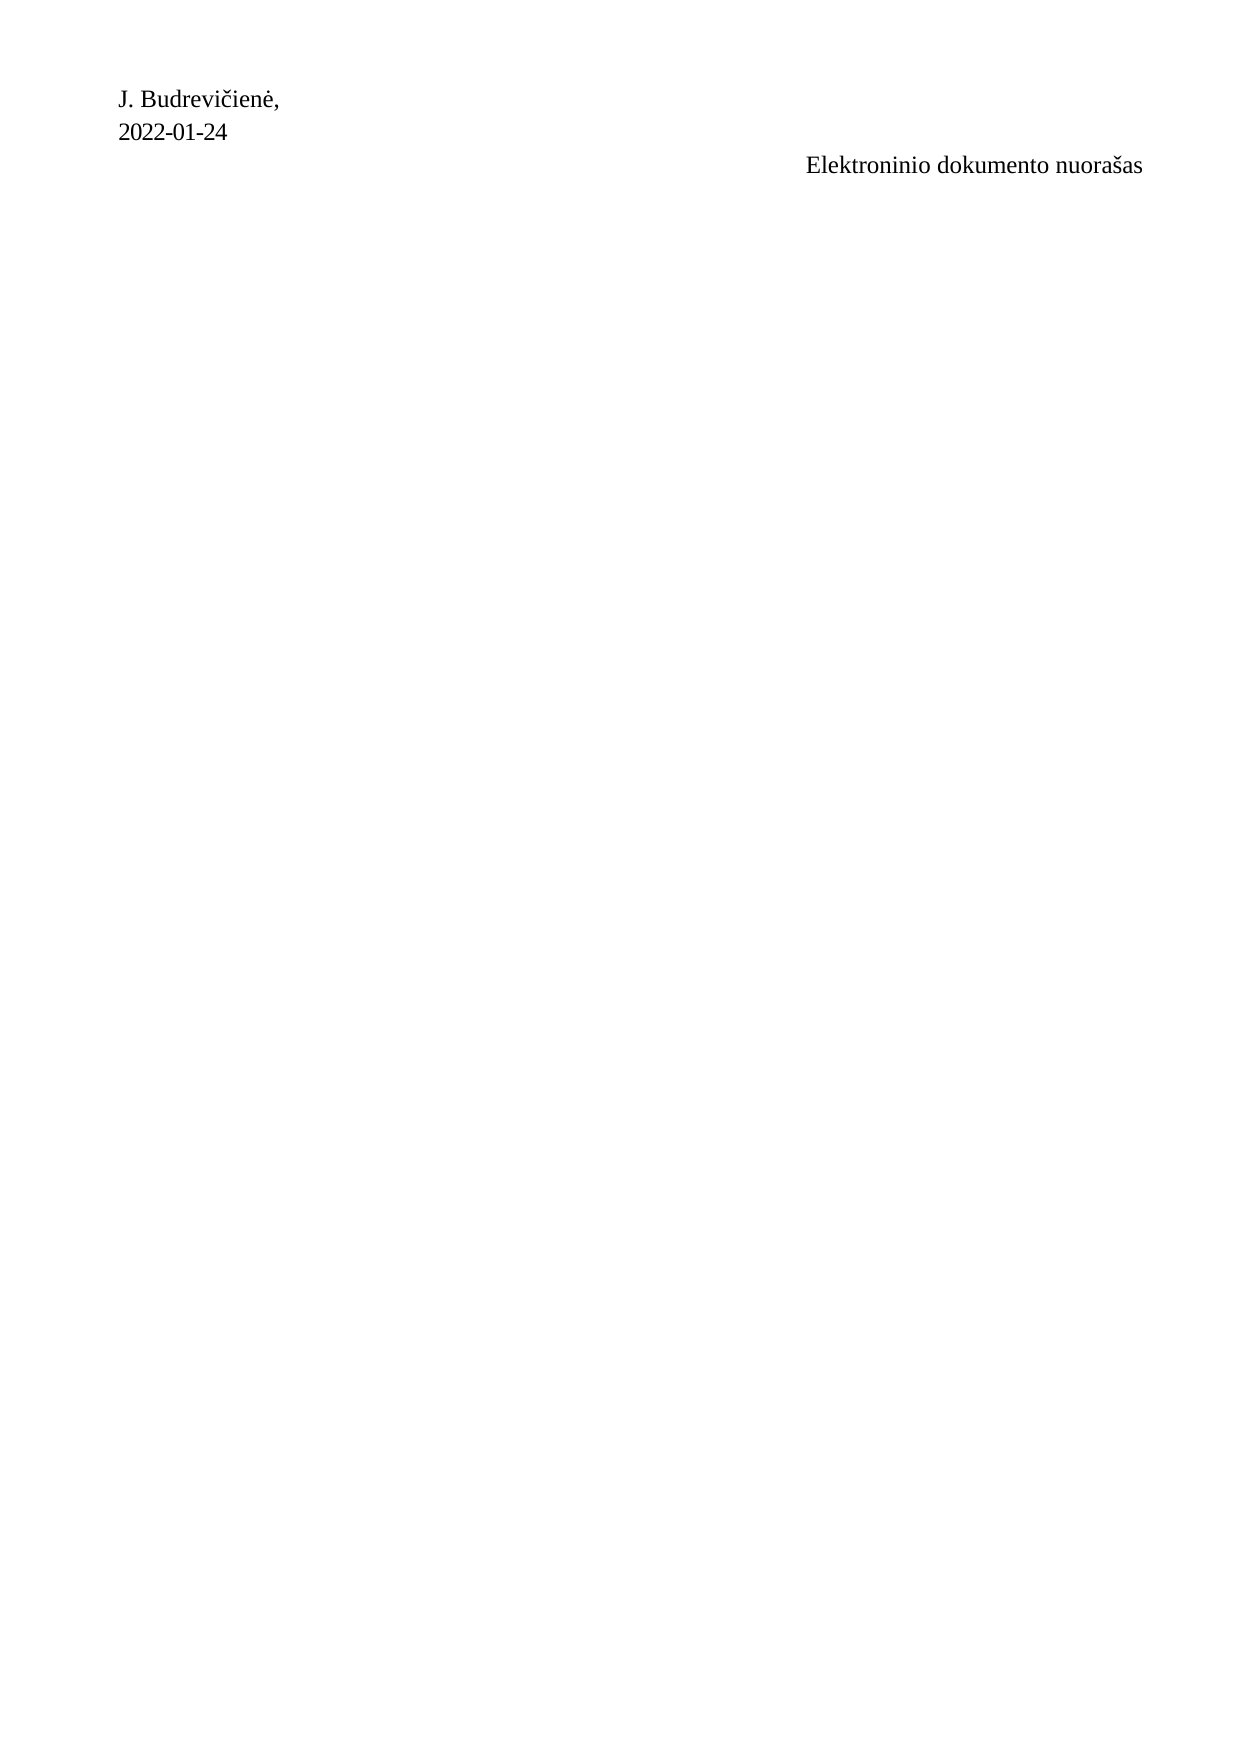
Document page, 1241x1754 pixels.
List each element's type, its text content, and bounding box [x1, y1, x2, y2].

text 2022-01-24 [118, 117, 1166, 146]
text J. Budrevičienė, [118, 84, 1166, 113]
text Elektroninio dokumento nuorašas [118, 151, 1152, 179]
